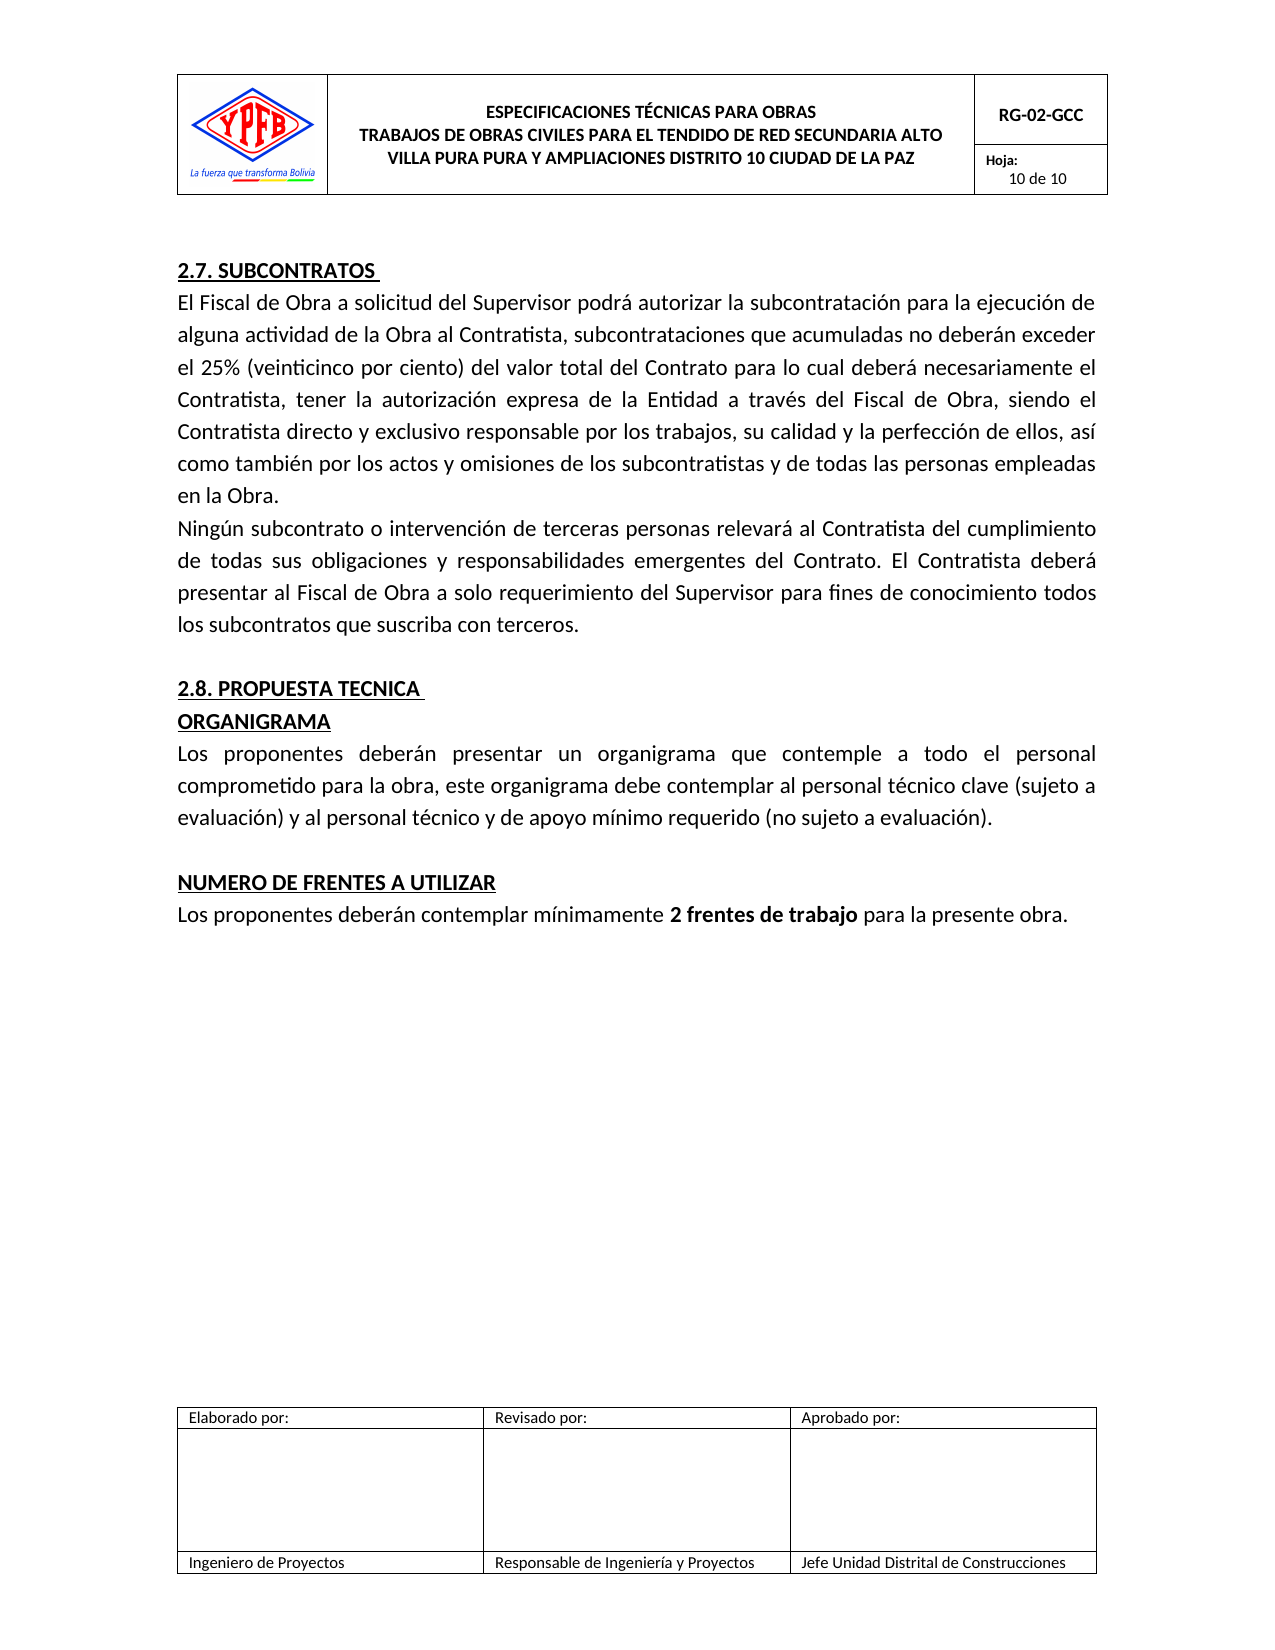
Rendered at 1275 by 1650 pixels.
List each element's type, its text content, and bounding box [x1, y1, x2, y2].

text ORGANIGRAMA [177, 707, 1098, 735]
text NUMERO DE FRENTES A UTILIZAR [177, 868, 1098, 896]
text Los proponentes deberán presentar un organigrama que contemple a todo el personal comprometido para la obra, este organigrama debe contemplar al personal técnico clave (sujeto a evaluación) y al personal técnico y de apoyo mínimo requerido (no sujeto a evaluación). [177, 739, 1098, 831]
text El Fiscal de Obra a solicitud del Supervisor podrá autorizar la subcontratación para la ejecución de alguna actividad de la Obra al Contratista, subcontrataciones que acumuladas no deberán exceder el 25% (veinticinco por ciento) del valor total del Contrato para lo cual deberá necesariamente el Contratista, tener la autorización expresa de la Entidad a través del Fiscal de Obra, siendo el Contratista directo y exclusivo responsable por los trabajos, su calidad y la perfección de ellos, así como también por los actos y omisiones de los subcontratistas y de todas las personas empleadas en la Obra. [177, 288, 1098, 509]
text Los proponentes deberán contemplar mínimamente 2 frentes de trabajo para la presente obra. [177, 900, 1098, 928]
text 2.7. SUBCONTRATOS [177, 256, 1098, 284]
picture [188, 82, 316, 187]
text Ningún subcontrato o intervención de terceras personas relevará al Contratista del cumplimiento de todas sus obligaciones y responsabilidades emergentes del Contrato. El Contratista deberá presentar al Fiscal de Obra a solo requerimiento del Supervisor para fines de conocimiento todos los subcontratos que suscriba con terceros. [177, 514, 1098, 638]
text 2.8. PROPUESTA TECNICA [177, 674, 1098, 703]
